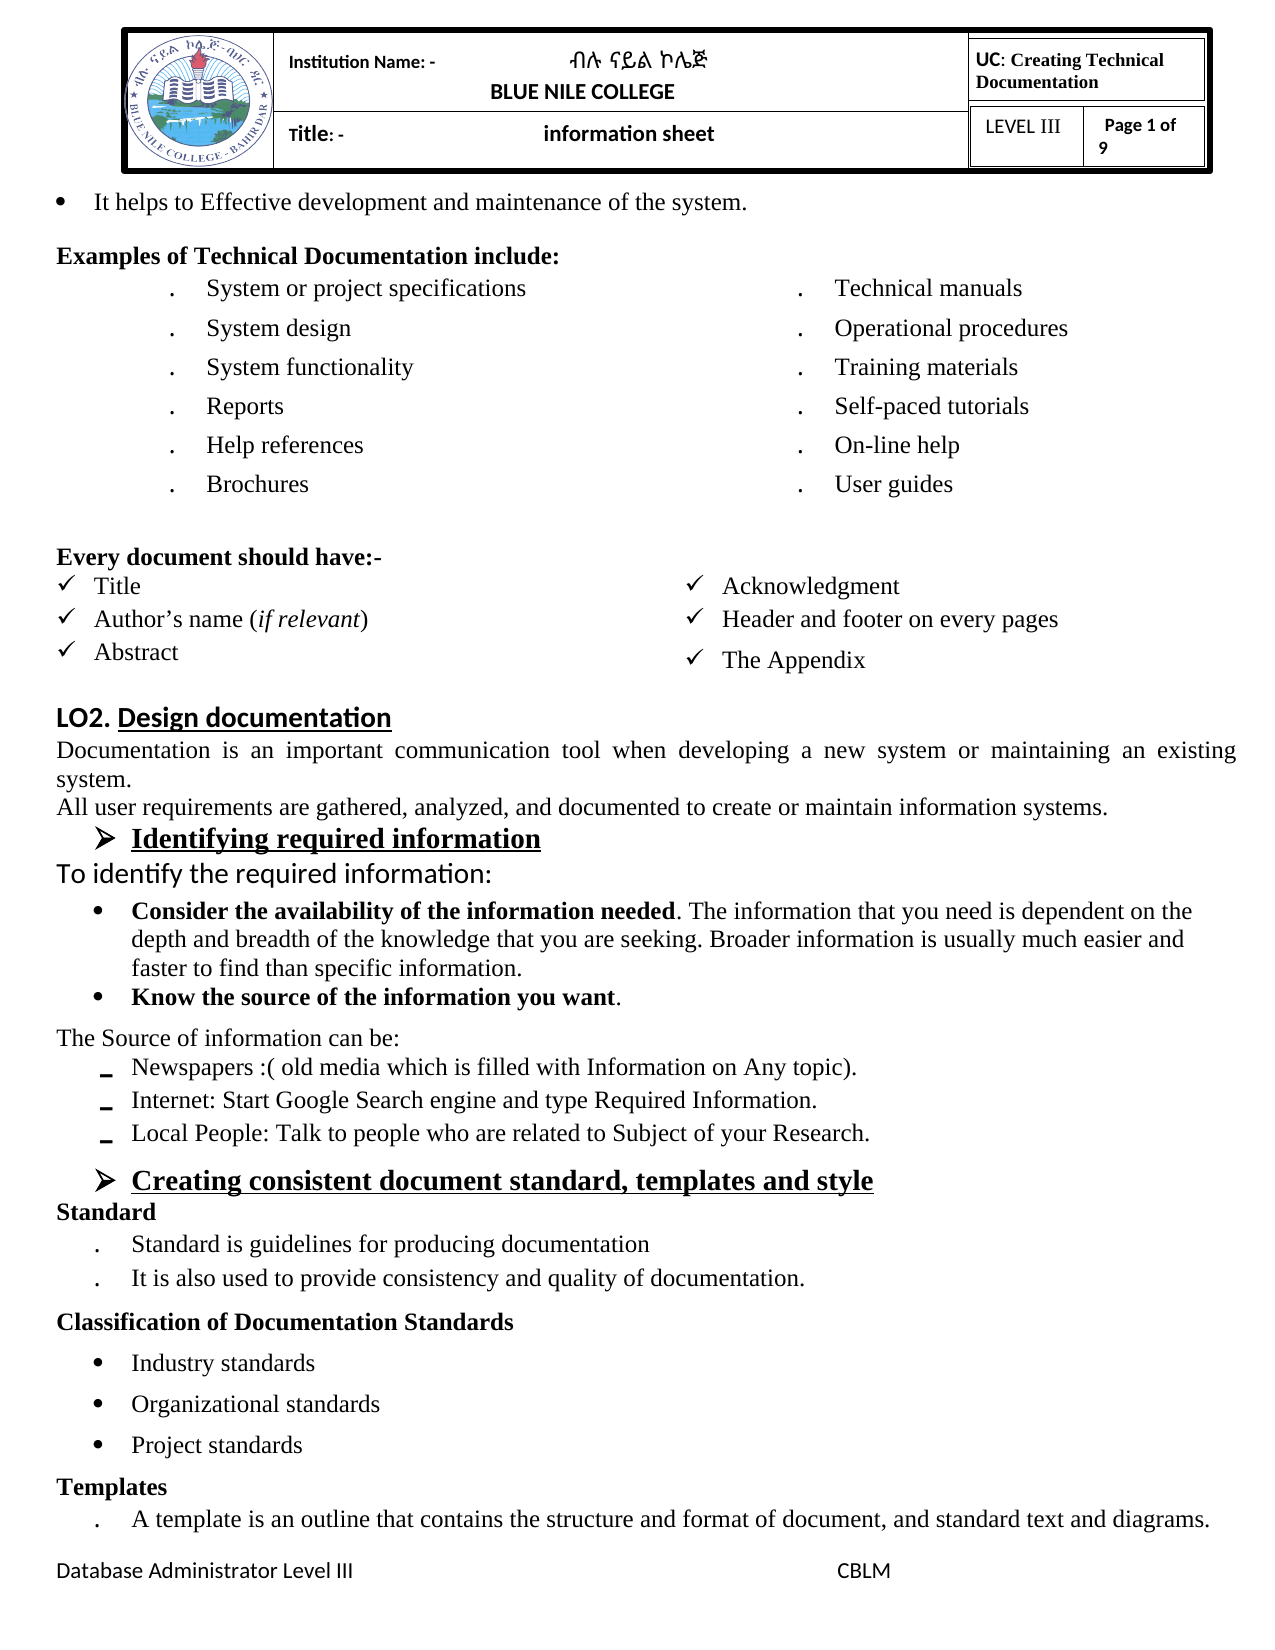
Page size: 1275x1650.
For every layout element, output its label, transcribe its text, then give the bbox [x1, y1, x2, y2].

list Know the source of the information you want. [94, 982, 1237, 1011]
list Newspapers :( old media which is filled with Information on Any topic). [94, 1052, 1237, 1081]
text Classification of Documentation Standards [56, 1307, 1237, 1335]
list Operational procedures [797, 309, 1237, 343]
list System design [169, 309, 609, 343]
list Reports [169, 387, 609, 422]
text Templates [56, 1472, 1237, 1500]
list Internet: Start Google Search engine and type Required Information. [94, 1085, 1237, 1114]
text All user requirements are gathered, analyzed, and documented to create or maintain information systems. [56, 792, 1237, 821]
list It helps to Effective development and maintenance of the system. [56, 187, 1237, 216]
text To identify the required information: [56, 855, 1237, 890]
list Local People: Talk to people who are related to Subject of your Research. [94, 1118, 1237, 1147]
list Acknowledgment [684, 571, 1237, 600]
text Standard [56, 1197, 1237, 1226]
list The Appendix [684, 646, 1237, 674]
list Training materials [797, 348, 1237, 382]
list Identifying required information [94, 821, 1237, 855]
list User guides [797, 466, 1237, 500]
list Abstract [56, 637, 609, 666]
list Project standards [94, 1430, 1237, 1459]
text Every document should have:- [56, 542, 1237, 571]
list Title [56, 571, 609, 600]
list It is also used to provide consistency and quality of documentation. [94, 1260, 1237, 1294]
list Industry standards [94, 1348, 1237, 1377]
text The Source of information can be: [56, 1023, 1237, 1052]
list Self-paced tutorials [797, 387, 1237, 422]
list Standard is guidelines for producing documentation [94, 1226, 1237, 1260]
list Brochures [169, 466, 609, 500]
list On-line help [797, 427, 1237, 461]
list Creating consistent document standard, templates and style [94, 1163, 1237, 1197]
list Technical manuals [797, 270, 1237, 304]
picture [114, 31, 282, 172]
list System or project specifications [169, 270, 609, 304]
text Documentation is an important communication tool when developing a new system or maintaining an existing system. [56, 735, 1237, 792]
list Header and footer on every pages [684, 604, 1237, 633]
list System functionality [169, 348, 609, 382]
text Examples of Technical Documentation include: [56, 241, 1237, 270]
list Consider the availability of the information needed. The information that you need is dependent on the depth and breadth of the knowledge that you are seeking. Broader information is usually much easier and faster to find than specific information. [94, 896, 1237, 982]
text LO2. Design documentation [56, 699, 1237, 735]
list Author’s name (if relevant) [56, 604, 609, 633]
list Organizational standards [94, 1389, 1237, 1418]
list Help references [169, 427, 609, 461]
list A template is an outline that contains the structure and format of document, and standard text and diagrams. [94, 1500, 1237, 1534]
